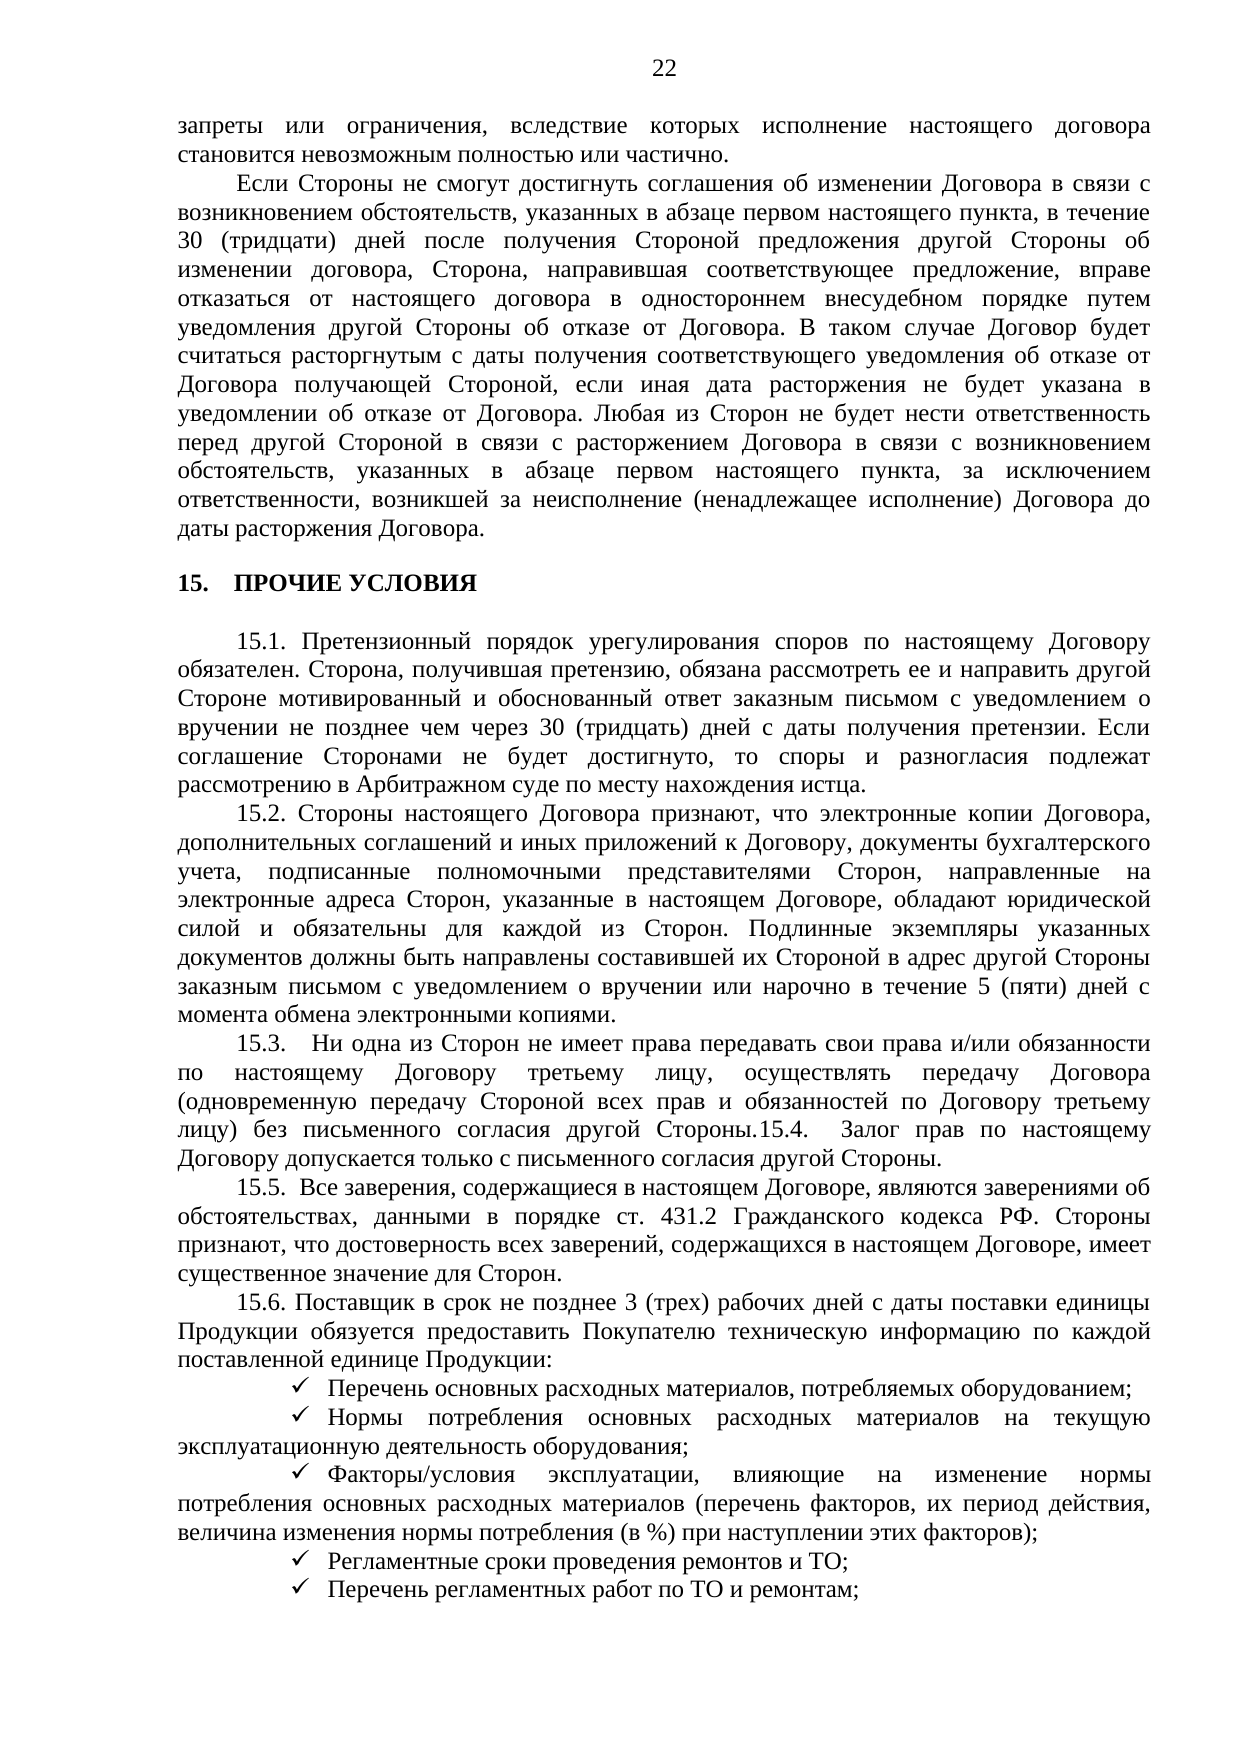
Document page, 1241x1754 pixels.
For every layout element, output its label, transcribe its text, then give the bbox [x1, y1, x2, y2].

list Факторы/условия эксплуатации, влияющие на изменение нормы потребления основных расходных материалов (перечень факторов, их период действия, величина изменения нормы потребления (в %) при наступлении этих факторов); [177, 1459, 1152, 1546]
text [177, 111, 1152, 168]
list Перечень основных расходных материалов, потребляемых оборудованием; [177, 1373, 1152, 1402]
list Перечень регламентных работ по ТО и ремонтам; [177, 1574, 1152, 1603]
text 15.1. Претензионный порядок урегулирования споров по настоящему Договору обязателен. Сторона, получившая претензию, обязана рассмотреть ее и направить другой Стороне мотивированный и обоснованный ответ заказным письмом с уведомлением о вручении не позднее чем через 30 (тридцать) дней с даты получения претензии. Если соглашение Сторонами не будет достигнуто, то споры и разногласия подлежат рассмотрению в Арбитражном суде по месту нахождения истца. [177, 626, 1152, 798]
text 15.6. Поставщик в срок не позднее 3 (трех) рабочих дней с даты поставки единицы Продукции обязуется предоставить Покупателю техническую информацию по каждой поставленной единице Продукции: [177, 1287, 1152, 1373]
text 15.2. Стороны настоящего Договора признают, что электронные копии Договора, дополнительных соглашений и иных приложений к Договору, документы бухгалтерского учета, подписанные полномочными представителями Сторон, направленные на электронные адреса Сторон, указанные в настоящем Договоре, обладают юридической силой и обязательны для каждой из Сторон. Подлинные экземпляры указанных документов должны быть направлены составившей их Стороной в адрес другой Стороны заказным письмом с уведомлением о вручении или нарочно в течение 5 (пяти) дней с момента обмена электронными копиями. [177, 798, 1152, 1028]
text 15. ПРОЧИЕ УСЛОВИЯ [177, 568, 1152, 597]
text 15.5. Все заверения, содержащиеся в настоящем Договоре, являются заверениями об обстоятельствах, данными в порядке ст. 431.2 Гражданского кодекса РФ. Стороны признают, что достоверность всех заверений, содержащихся в настоящем Договоре, имеет существенное значение для Сторон. [177, 1172, 1152, 1287]
list Регламентные сроки проведения ремонтов и ТО; [177, 1546, 1152, 1574]
list Нормы потребления основных расходных материалов на текущую эксплуатационную деятельность оборудования; [177, 1402, 1152, 1459]
text 15.3. Ни одна из Сторон не имеет права передавать свои права и/или обязанности по настоящему Договору третьему лицу, осуществлять передачу Договора (одновременную передачу Стороной всех прав и обязанностей по Договору третьему лицу) без письменного согласия другой Стороны.15.4. Залог прав по настоящему Договору допускается только с письменного согласия другой Стороны. [177, 1028, 1152, 1172]
text Если Стороны не смогут достигнуть соглашения об изменении Договора в связи с возникновением обстоятельств, указанных в абзаце первом настоящего пункта, в течение 30 (тридцати) дней после получения Стороной предложения другой Стороны об изменении договора, Сторона, направившая соответствующее предложение, вправе отказаться от настоящего договора в одностороннем внесудебном порядке путем уведомления другой Стороны об отказе от Договора. В таком случае Договор будет считаться расторгнутым с даты получения соответствующего уведомления об отказе от Договора получающей Стороной, если иная дата расторжения не будет указана в уведомлении об отказе от Договора. Любая из Сторон не будет нести ответственность перед другой Стороной в связи с расторжением Договора в связи с возникновением обстоятельств, указанных в абзаце первом настоящего пункта, за исключением ответственности, возникшей за неисполнение (ненадлежащее исполнение) Договора до даты расторжения Договора. [177, 168, 1152, 542]
